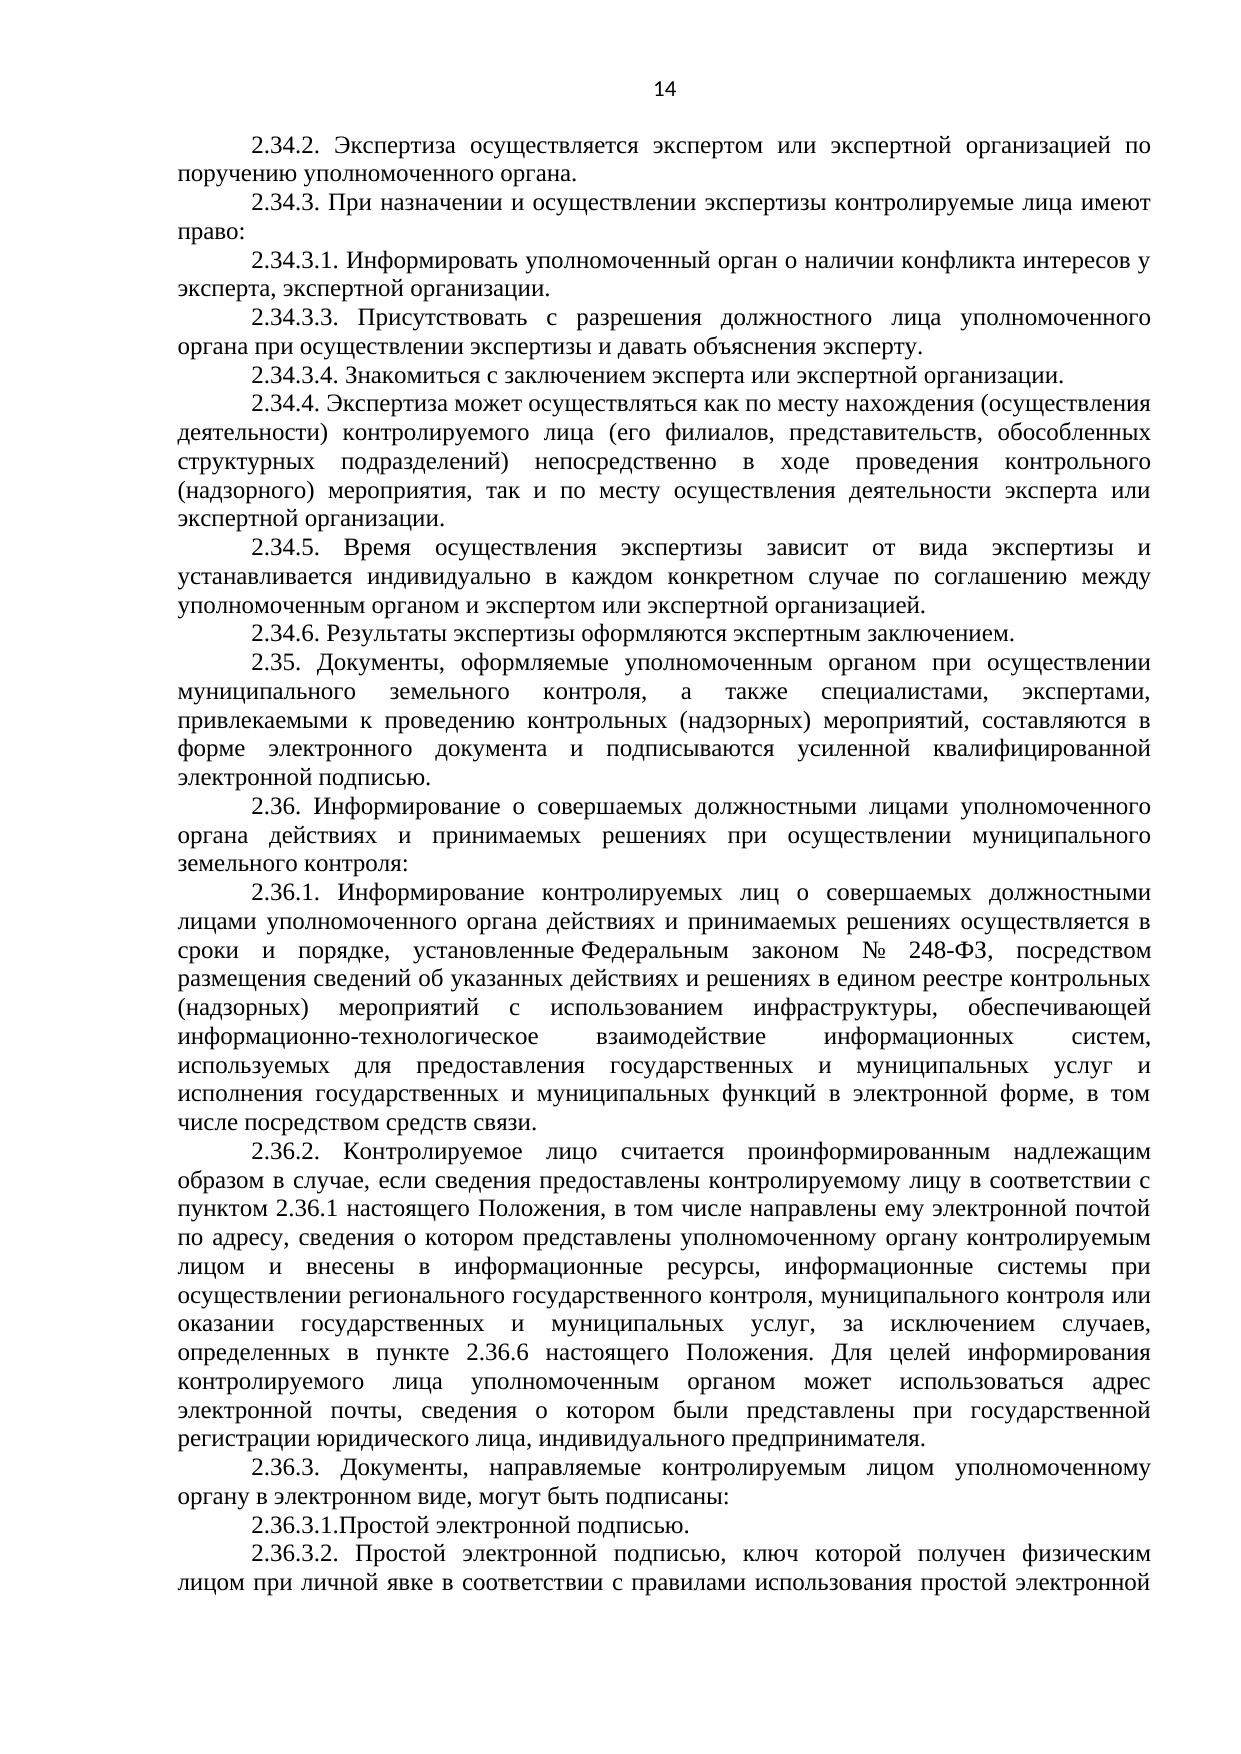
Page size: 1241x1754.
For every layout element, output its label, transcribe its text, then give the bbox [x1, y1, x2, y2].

text 2.34.3. При назначении и осуществлении экспертизы контролируемые лица имеют право: [177, 187, 1152, 245]
text 2.36.3.1.Простой электронной подписью. [177, 1510, 1152, 1538]
text 2.36. Информирование о совершаемых должностными лицами уполномоченного органа действиях и принимаемых решениях при осуществлении муниципального земельного контроля: [177, 791, 1152, 877]
text 2.36.1. Информирование контролируемых лиц о совершаемых должностными лицами уполномоченного органа действиях и принимаемых решениях осуществляется в сроки и порядке, установленные Федеральным законом № 248-ФЗ, посредством размещения сведений об указанных действиях и решениях в едином реестре контрольных (надзорных) мероприятий с использованием инфраструктуры, обеспечивающей информационно-технологическое взаимодействие информационных систем, используемых для предоставления государственных и муниципальных услуг и исполнения государственных и муниципальных функций в электронной форме, в том числе посредством средств связи. [177, 877, 1152, 1136]
text 2.36.2. Контролируемое лицо считается проинформированным надлежащим образом в случае, если сведения предоставлены контролируемому лицу в соответствии с пунктом 2.36.1 настоящего Положения, в том числе направлены ему электронной почтой по адресу, сведения о котором представлены уполномоченному органу контролируемым лицом и внесены в информационные ресурсы, информационные системы при осуществлении регионального государственного контроля, муниципального контроля или оказании государственных и муниципальных услуг, за исключением случаев, определенных в пункте 2.36.6 настоящего Положения. Для целей информирования контролируемого лица уполномоченным органом может использоваться адрес электронной почты, сведения о котором были представлены при государственной регистрации юридического лица, индивидуального предпринимателя. [177, 1136, 1152, 1452]
text 2.34.3.3. Присутствовать с разрешения должностного лица уполномоченного органа при осуществлении экспертизы и давать объяснения эксперту. [177, 302, 1152, 360]
text 2.35. Документы, оформляемые уполномоченным органом при осуществлении муниципального земельного контроля, а также специалистами, экспертами, привлекаемыми к проведению контрольных (надзорных) мероприятий, составляются в форме электронного документа и подписываются усиленной квалифицированной электронной подписью. [177, 647, 1152, 791]
text 2.34.3.4. Знакомиться с заключением эксперта или экспертной организации. [177, 360, 1152, 388]
text 2.34.6. Результаты экспертизы оформляются экспертным заключением. [177, 618, 1152, 647]
text 2.34.5. Время осуществления экспертизы зависит от вида экспертизы и устанавливается индивидуально в каждом конкретном случае по соглашению между уполномоченным органом и экспертом или экспертной организацией. [177, 532, 1152, 618]
text 2.34.4. Экспертиза может осуществляться как по месту нахождения (осуществления деятельности) контролируемого лица (его филиалов, представительств, обособленных структурных подразделений) непосредственно в ходе проведения контрольного (надзорного) мероприятия, так и по месту осуществления деятельности эксперта или экспертной организации. [177, 388, 1152, 532]
text 2.34.2. Экспертиза осуществляется экспертом или экспертной организацией по поручению уполномоченного органа. [177, 130, 1152, 187]
text 2.34.3.1. Информировать уполномоченный орган о наличии конфликта интересов у эксперта, экспертной организации. [177, 245, 1152, 302]
text 2.36.3. Документы, направляемые контролируемым лицом уполномоченному органу в электронном виде, могут быть подписаны: [177, 1452, 1152, 1510]
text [177, 1538, 1152, 1596]
